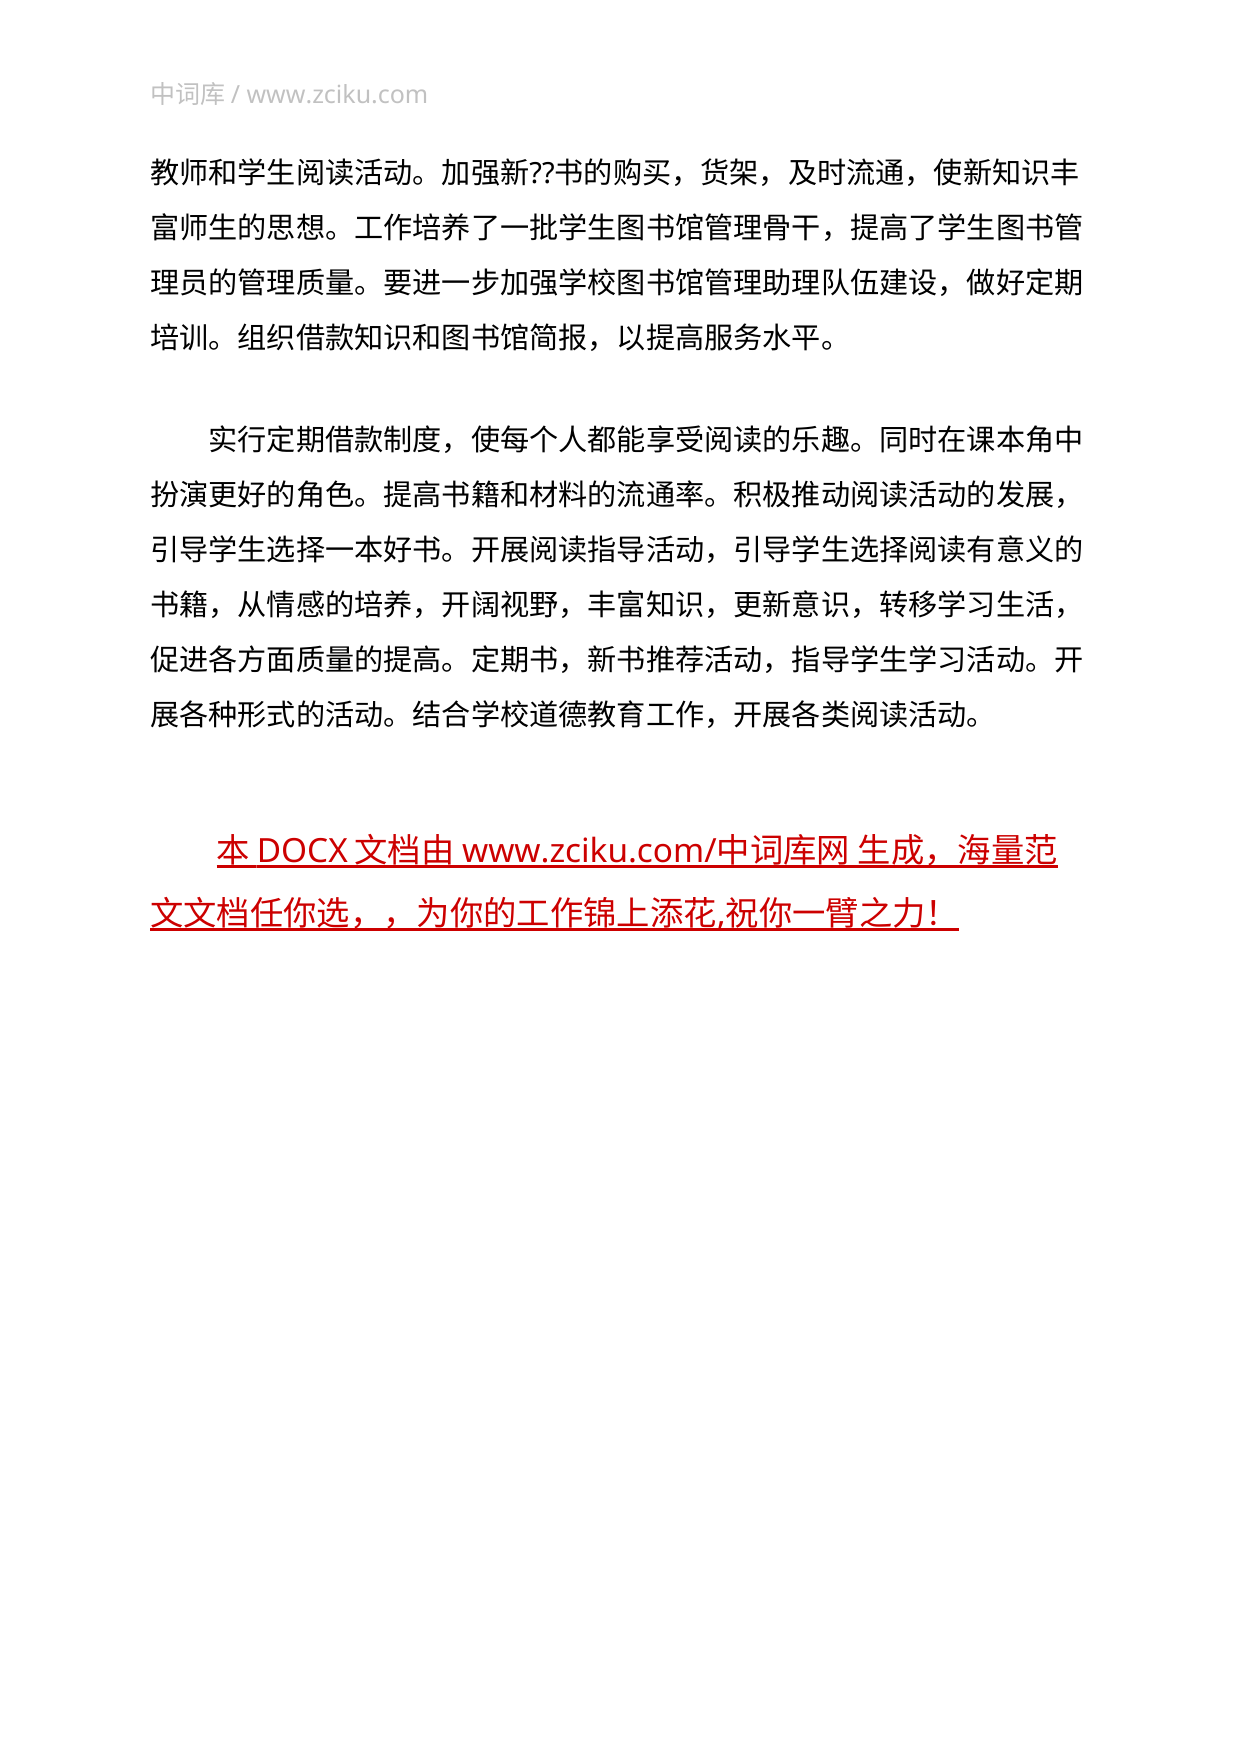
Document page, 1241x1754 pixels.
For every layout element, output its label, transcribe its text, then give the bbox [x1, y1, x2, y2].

text 本DOCX文档由 www.zciku.com/中词库网 生成，海量范文文档任你选，，为你的工作锦上添花,祝你一臂之力！ [150, 824, 1090, 935]
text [150, 150, 1090, 357]
text 实行定期借款制度，使每个人都能享受阅读的乐趣。同时在课本角中扮演更好的角色。提高书籍和材料的流通率。积极推动阅读活动的发展，引导学生选择一本好书。开展阅读指导活动，引导学生选择阅读有意义的书籍，从情感的培养，开阔视野，丰富知识，更新意识，转移学习生活，促进各方面质量的提高。定期书，新书推荐活动，指导学生学习活动。开展各种形式的活动。结合学校道德教育工作，开展各类阅读活动。 [150, 417, 1090, 733]
